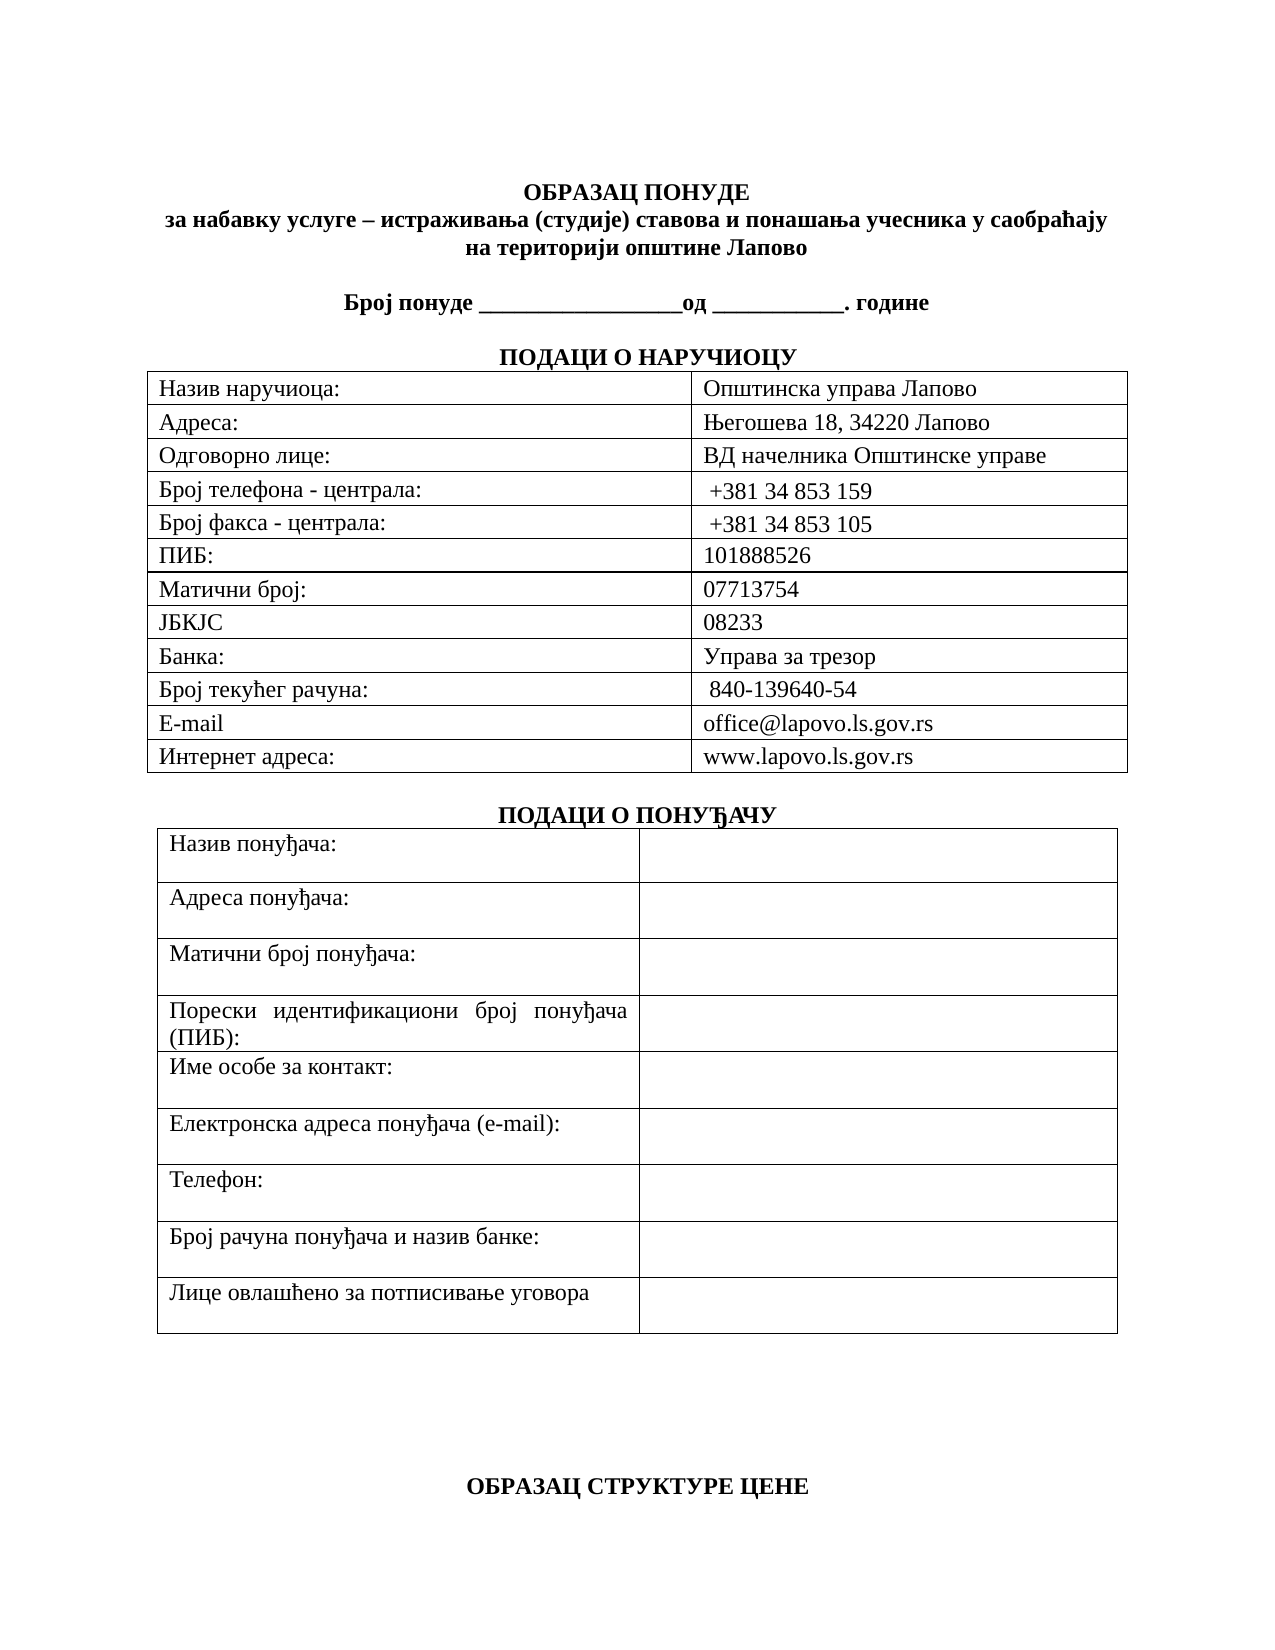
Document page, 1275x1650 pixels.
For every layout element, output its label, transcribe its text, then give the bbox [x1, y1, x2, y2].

table_header [640, 829, 1117, 882]
table_cell Адреса: [148, 405, 691, 438]
text за набавку услуге – истраживања (студије) ставова и понашања учесника у саобраћају на територији општине Лапово [150, 205, 1123, 260]
table_header Назив наручиоца: [148, 372, 691, 404]
text ОБРАЗАЦ ПОНУДЕ [150, 178, 1123, 205]
table_cell Електронска адреса понуђача (e-mail): [158, 1109, 639, 1164]
table_cell ЈБКЈС [148, 606, 691, 638]
table_header Општинска управа Лапово [692, 372, 1127, 404]
table_cell ВД начелника Општинске управе [692, 439, 1127, 471]
table_cell Банка: [148, 639, 691, 672]
table_cell [640, 1222, 1117, 1277]
table_cell [640, 1052, 1117, 1108]
table_cell 08233 [692, 606, 1127, 638]
table_header Назив понуђача: [158, 829, 639, 882]
table_cell Број факса - централа: [148, 506, 691, 538]
table_cell Његошева 18, 34220 Лапово [692, 405, 1127, 438]
table_cell +381 34 853 159 [692, 472, 1127, 504]
table_cell [640, 939, 1117, 994]
table_cell Интернет адреса: [148, 740, 691, 772]
table_cell office@lapovo.ls.gov.rs [692, 706, 1127, 739]
table_cell [640, 883, 1117, 938]
table_cell Телефон: [158, 1165, 639, 1221]
table_cell 07713754 [692, 573, 1127, 605]
table_cell Адреса понуђача: [158, 883, 639, 938]
table_cell www.lapovo.ls.gov.rs [692, 740, 1127, 772]
table_cell Број текућег рачуна: [148, 673, 691, 705]
table_cell [640, 1278, 1117, 1333]
table_cell Матични број: [148, 573, 691, 605]
text Број понуде _________________од ___________. године [150, 288, 1123, 316]
table_cell Број рачуна понуђача и назив банке: [158, 1222, 639, 1277]
table_cell Матични број понуђача: [158, 939, 639, 994]
text ПОДАЦИ О ПОНУЂАЧУ [150, 801, 1125, 828]
table_cell Порески идентификациони број понуђача (ПИБ): [158, 996, 639, 1051]
table_cell +381 34 853 105 [692, 506, 1127, 538]
table_cell 840-139640-54 [692, 673, 1127, 705]
text ОБРАЗАЦ СТРУКТУРЕ ЦЕНЕ [150, 1472, 1125, 1500]
table_cell Одговорно лице: [148, 439, 691, 471]
table_cell [640, 1165, 1117, 1221]
table_cell Е-mail [148, 706, 691, 739]
table_cell Лице овлашћено за потписивање уговора [158, 1278, 639, 1333]
table_cell [640, 996, 1117, 1051]
text ПОДАЦИ О НАРУЧИОЦУ [150, 343, 1123, 371]
table_cell [640, 1109, 1117, 1164]
table_cell Управа за трезор [692, 639, 1127, 672]
table_cell Име особе за контакт: [158, 1052, 639, 1108]
table_cell Број телефона - централа: [148, 472, 691, 504]
table_cell ПИБ: [148, 539, 691, 571]
table_cell 101888526 [692, 539, 1127, 571]
